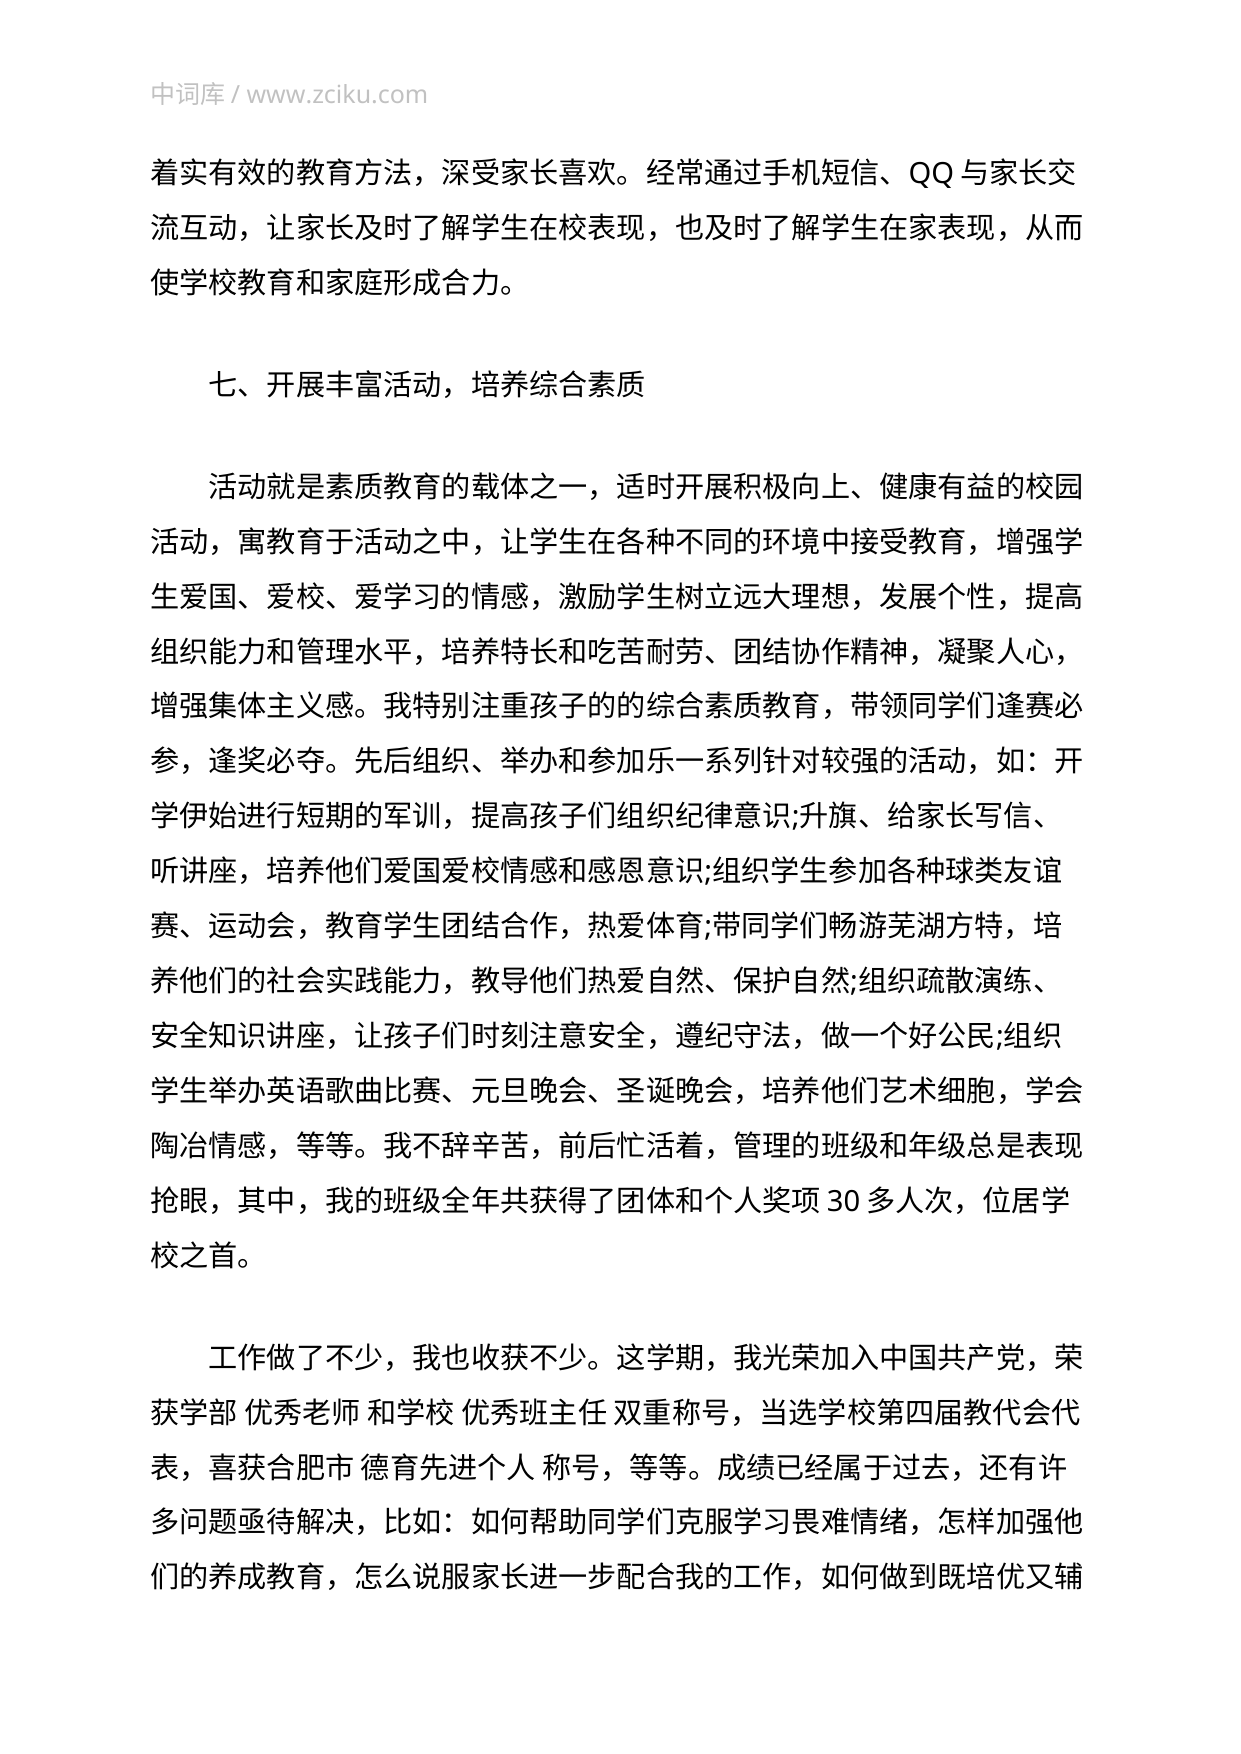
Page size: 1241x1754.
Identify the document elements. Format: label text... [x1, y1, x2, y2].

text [150, 150, 1090, 302]
text 七、开展丰富活动，培养综合素质 [150, 362, 1090, 404]
text 活动就是素质教育的载体之一，适时开展积极向上、健康有益的校园活动，寓教育于活动之中，让学生在各种不同的环境中接受教育，增强学生爱国、爱校、爱学习的情感，激励学生树立远大理想，发展个性，提高组织能力和管理水平，培养特长和吃苦耐劳、团结协作精神，凝聚人心，增强集体主义感。我特别注重孩子的的综合素质教育，带领同学们逢赛必参，逢奖必夺。先后组织、举办和参加乐一系列针对较强的活动，如：开学伊始进行短期的军训，提高孩子们组织纪律意识;升旗、给家长写信、听讲座，培养他们爱国爱校情感和感恩意识;组织学生参加各种球类友谊赛、运动会，教育学生团结合作，热爱体育;带同学们畅游芜湖方特，培养他们的社会实践能力，教导他们热爱自然、保护自然;组织疏散演练、安全知识讲座，让孩子们时刻注意安全，遵纪守法，做一个好公民;组织学生举办英语歌曲比赛、元旦晚会、圣诞晚会，培养他们艺术细胞，学会陶冶情感，等等。我不辞辛苦，前后忙活着，管理的班级和年级总是表现抢眼，其中，我的班级全年共获得了团体和个人奖项30多人次，位居学校之首。 [150, 463, 1090, 1275]
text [150, 1334, 1090, 1596]
